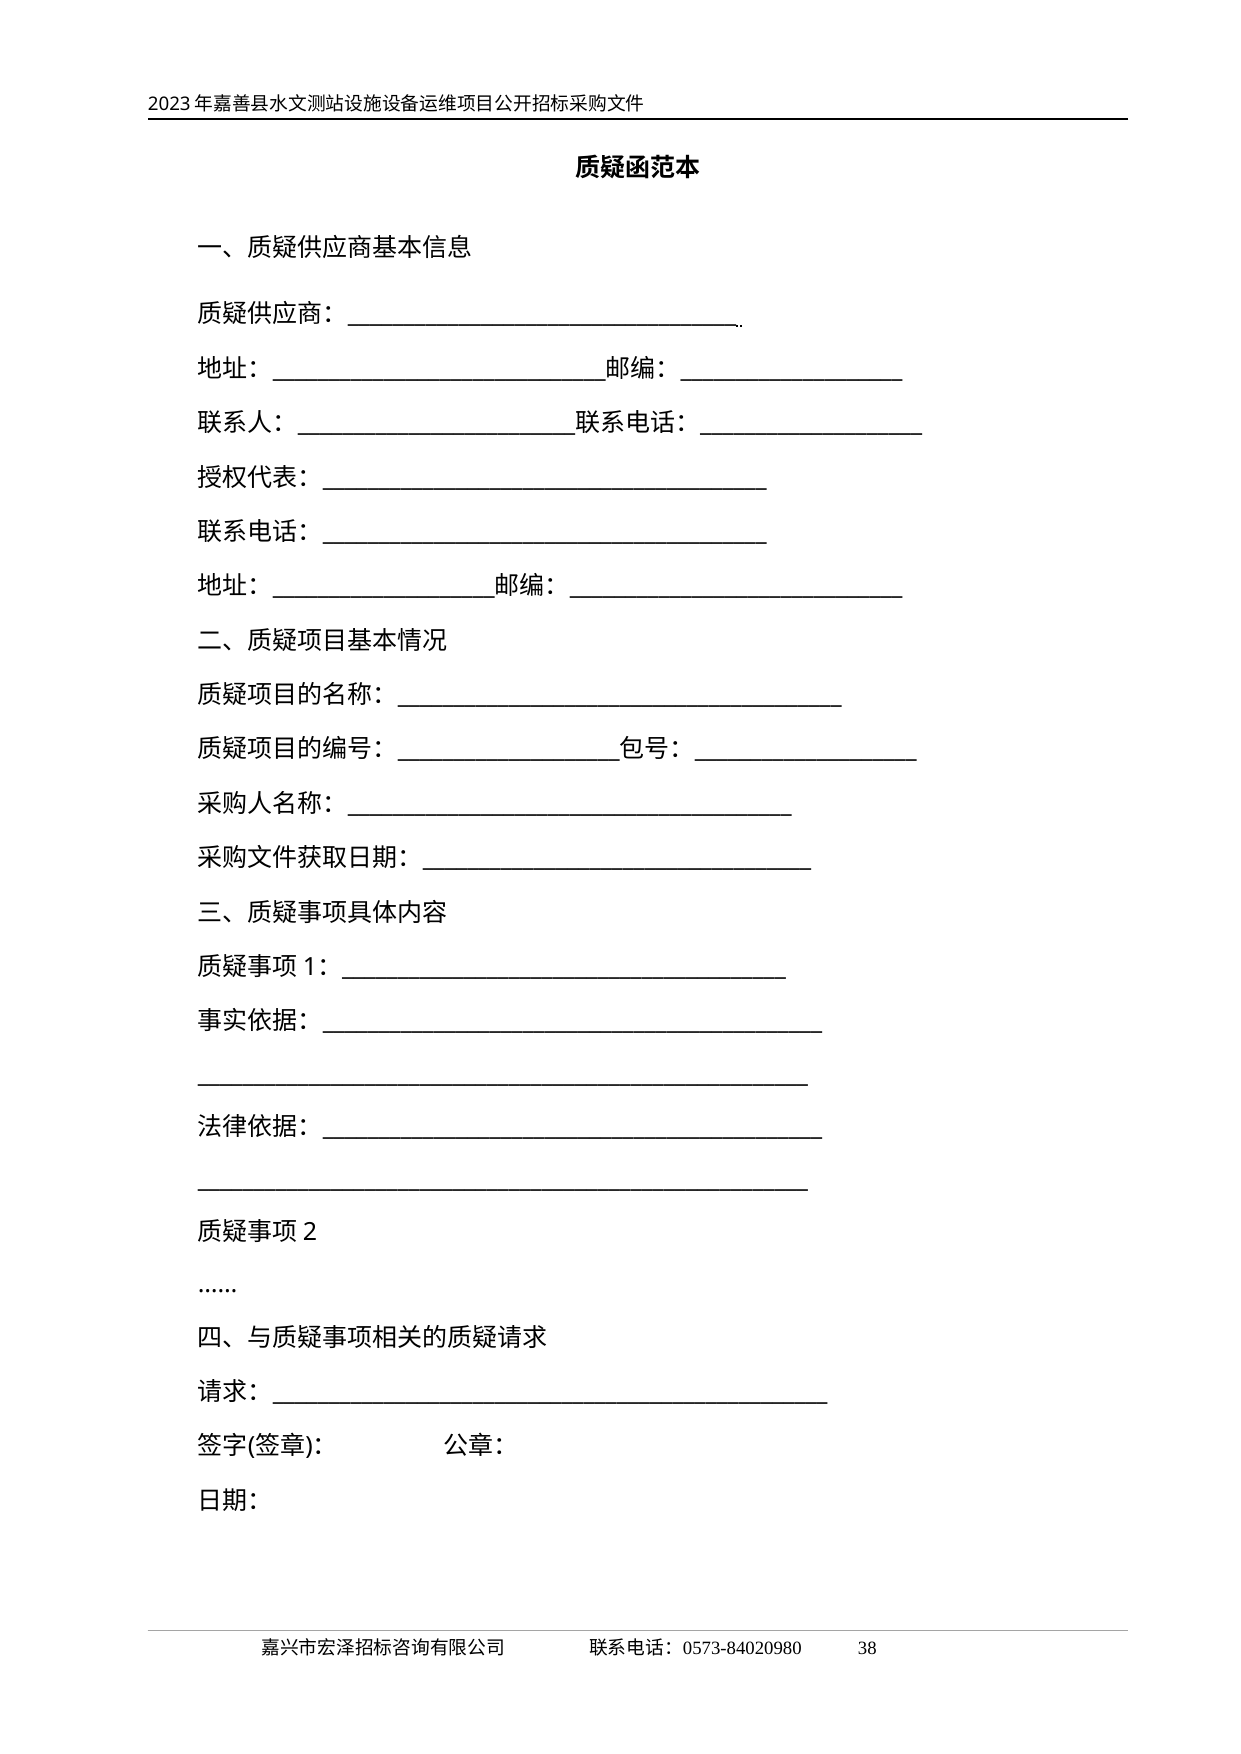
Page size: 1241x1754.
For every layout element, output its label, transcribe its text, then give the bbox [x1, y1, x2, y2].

text 地址：______________________________邮编：____________________ [148, 348, 1128, 384]
text 日期： [148, 1480, 1128, 1516]
text …… [148, 1266, 1128, 1300]
text 请求：__________________________________________________ [148, 1371, 1128, 1408]
text 二、质疑项目基本情况 [148, 620, 1128, 656]
text 签字(签章)： 公章： [148, 1426, 1128, 1462]
text 四、与质疑事项相关的质疑请求 [148, 1317, 1128, 1353]
text 质疑供应商：___________________________________ [148, 294, 1128, 330]
text 三、质疑事项具体内容 [148, 892, 1128, 928]
text 事实依据：_____________________________________________ [148, 1001, 1128, 1037]
text 联系人：_________________________联系电话：____________________ [148, 403, 1128, 439]
text 质疑函范本 [148, 148, 1128, 184]
text _______________________________________________________ [148, 1161, 1128, 1195]
text 质疑事项2 [148, 1212, 1128, 1248]
text _______________________________________________________ [148, 1055, 1128, 1089]
text 质疑项目的编号：____________________包号：____________________ [148, 729, 1128, 765]
text 一、质疑供应商基本信息 [148, 227, 1128, 263]
text 质疑项目的名称：________________________________________ [148, 674, 1128, 711]
text 地址：____________________邮编：______________________________ [148, 566, 1128, 602]
text 采购人名称：________________________________________ [148, 783, 1128, 819]
text 采购文件获取日期：___________________________________ [148, 838, 1128, 874]
text 法律依据：_____________________________________________ [148, 1106, 1128, 1142]
text 联系电话：________________________________________ [148, 511, 1128, 548]
text 质疑事项1：________________________________________ [148, 946, 1128, 983]
text 授权代表：________________________________________ [148, 457, 1128, 493]
